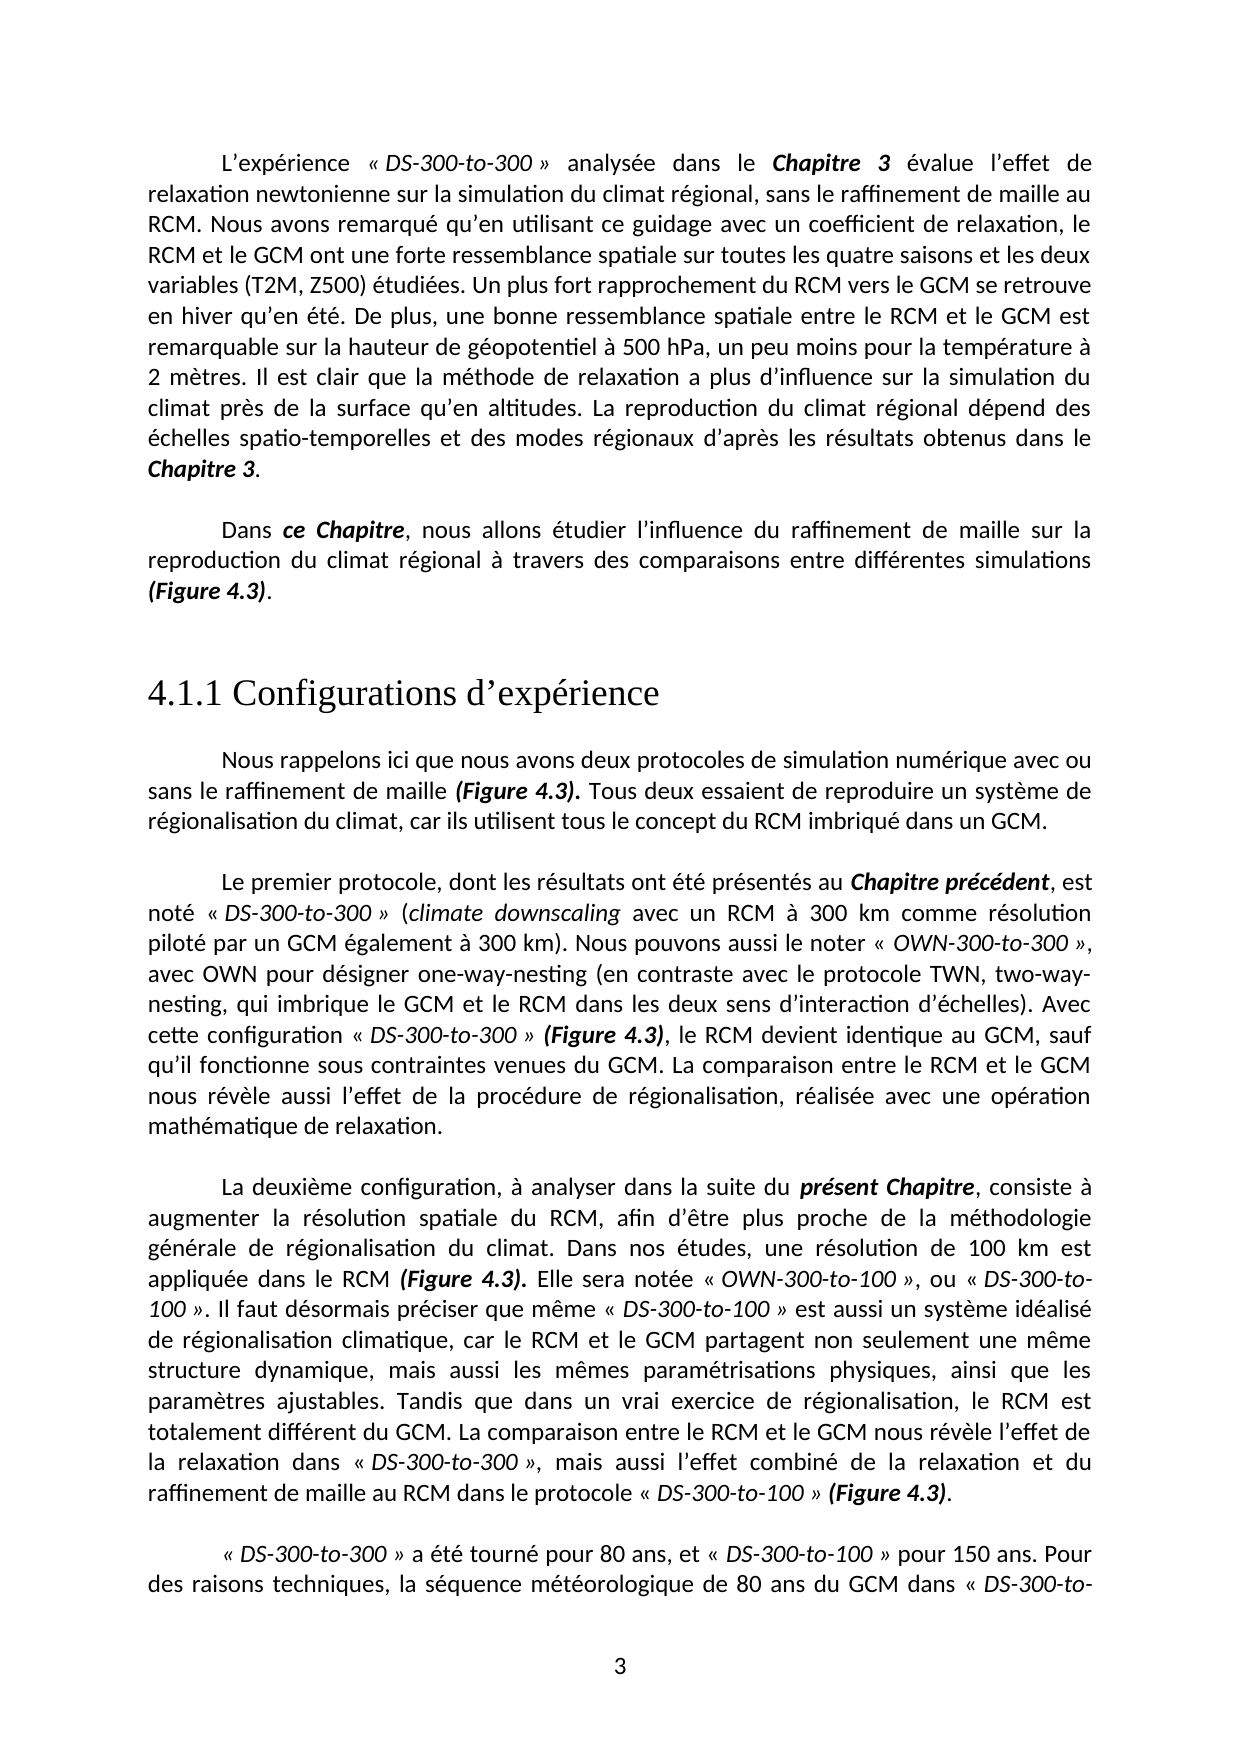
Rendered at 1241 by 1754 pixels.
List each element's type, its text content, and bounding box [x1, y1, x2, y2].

text La deuxième configuration, à analyser dans la suite du présent Chapitre, consiste à augmenter la résolution spatiale du RCM, afin d’être plus proche de la méthodologie générale de régionalisation du climat. Dans nos études, une résolution de 100 km est appliquée dans le RCM (Figure 4.3). Elle sera notée « OWN-300-to-100 », ou « DS-300-to-100 ». Il faut désormais préciser que même « DS-300-to-100 » est aussi un système idéalisé de régionalisation climatique, car le RCM et le GCM partagent non seulement une même structure dynamique, mais aussi les mêmes paramétrisations physiques, ainsi que les paramètres ajustables. Tandis que dans un vrai exercice de régionalisation, le RCM est totalement différent du GCM. La comparaison entre le RCM et le GCM nous révèle l’effet de la relaxation dans « DS-300-to-300 », mais aussi l’effet combiné de la relaxation et du raffinement de maille au RCM dans le protocole « DS-300-to-100 » (Figure 4.3). [148, 1172, 1093, 1507]
subtitle 4.1.1 Configurations d’expérience [148, 671, 1093, 714]
text Le premier protocole, dont les résultats ont été présentés au Chapitre précédent, est noté « DS-300-to-300 » (climate downscaling avec un RCM à 300 km comme résolution piloté par un GCM également à 300 km). Nous pouvons aussi le noter « OWN-300-to-300 », avec OWN pour désigner one-way-nesting (en contraste avec le protocole TWN, two-way-nesting, qui imbrique le GCM et le RCM dans les deux sens d’interaction d’échelles). Avec cette configuration « DS-300-to-300 » (Figure 4.3), le RCM devient identique au GCM, sauf qu’il fonctionne sous contraintes venues du GCM. La comparaison entre le RCM et le GCM nous révèle aussi l’effet de la procédure de régionalisation, réalisée avec une opération mathématique de relaxation. [148, 866, 1093, 1141]
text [148, 1538, 1093, 1599]
text Dans ce Chapitre, nous allons étudier l’influence du raffinement de maille sur la reproduction du climat régional à travers des comparaisons entre différentes simulations (Figure 4.3). [148, 514, 1093, 605]
text L’expérience « DS-300-to-300 » analysée dans le Chapitre 3 évalue l’effet de relaxation newtonienne sur la simulation du climat régional, sans le raffinement de maille au RCM. Nous avons remarqué qu’en utilisant ce guidage avec un coefficient de relaxation, le RCM et le GCM ont une forte ressemblance spatiale sur toutes les quatre saisons et les deux variables (T2M, Z500) étudiées. Un plus fort rapprochement du RCM vers le GCM se retrouve en hiver qu’en été. De plus, une bonne ressemblance spatiale entre le RCM et le GCM est remarquable sur la hauteur de géopotentiel à 500 hPa, un peu moins pour la température à 2 mètres. Il est clair que la méthode de relaxation a plus d’influence sur la simulation du climat près de la surface qu’en altitudes. La reproduction du climat régional dépend des échelles spatio-temporelles et des modes régionaux d’après les résultats obtenus dans le Chapitre 3. [148, 148, 1093, 483]
text Nous rappelons ici que nous avons deux protocoles de simulation numérique avec ou sans le raffinement de maille (Figure 4.3). Tous deux essaient de reproduire un système de régionalisation du climat, car ils utilisent tous le concept du RCM imbriqué dans un GCM. [148, 744, 1093, 836]
